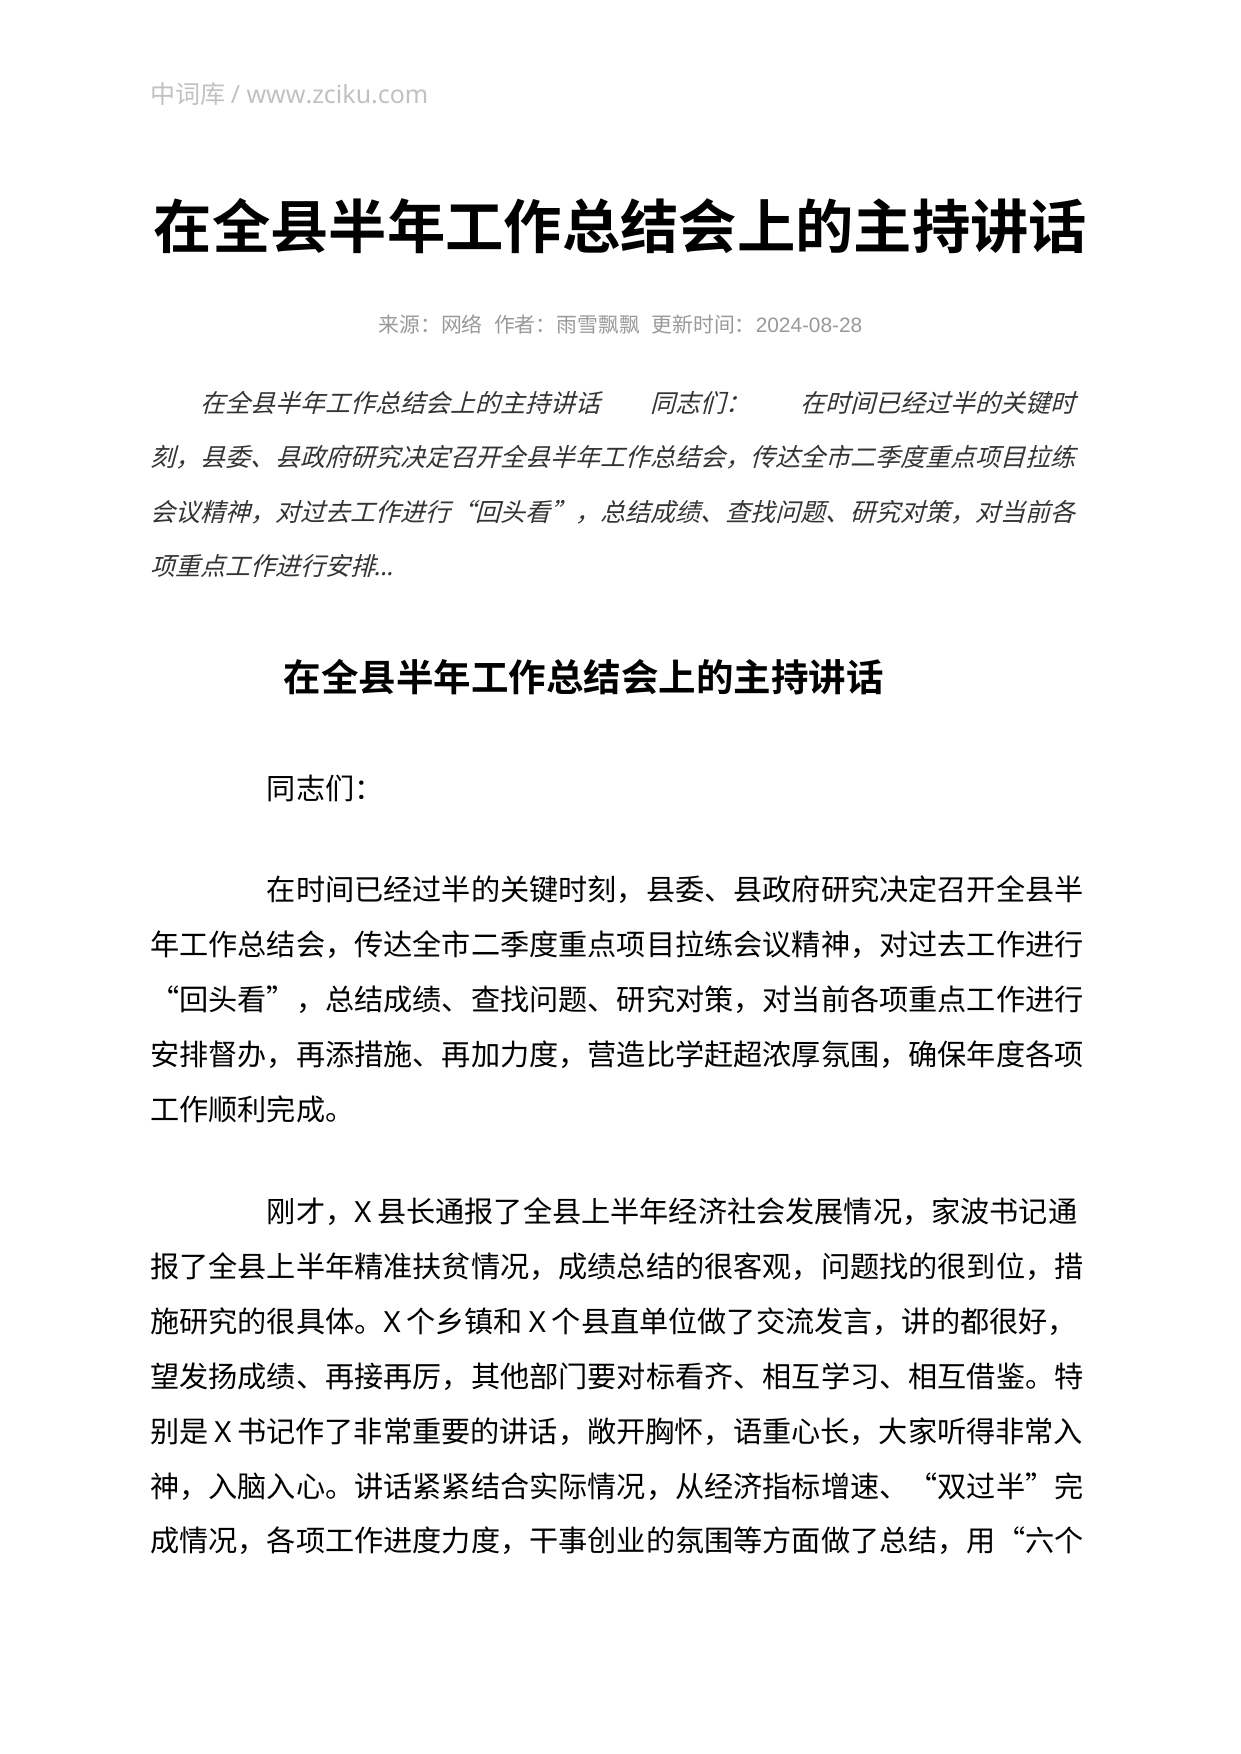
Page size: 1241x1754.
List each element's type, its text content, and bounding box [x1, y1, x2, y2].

subtitle 在全县半年工作总结会上的主持讲话 [150, 181, 1090, 266]
text 同志们： [150, 765, 1090, 807]
text 来源：网络 作者：雨雪飘飘 更新时间：2024-08-28 [150, 313, 1090, 337]
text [150, 1188, 1090, 1560]
text 在全县半年工作总结会上的主持讲话 [150, 648, 1090, 702]
text 在全县半年工作总结会上的主持讲话 同志们： 在时间已经过半的关键时刻，县委、县政府研究决定召开全县半年工作总结会，传达全市二季度重点项目拉练会议精神，对过去工作进行“回头看”，总结成绩、查找问题、研究对策，对当前各项重点工作进行安排... [150, 383, 1090, 583]
text 在时间已经过半的关键时刻，县委、县政府研究决定召开全县半年工作总结会，传达全市二季度重点项目拉练会议精神，对过去工作进行“回头看”，总结成绩、查找问题、研究对策，对当前各项重点工作进行安排督办，再添措施、再加力度，营造比学赶超浓厚氛围，确保年度各项工作顺利完成。 [150, 867, 1090, 1129]
